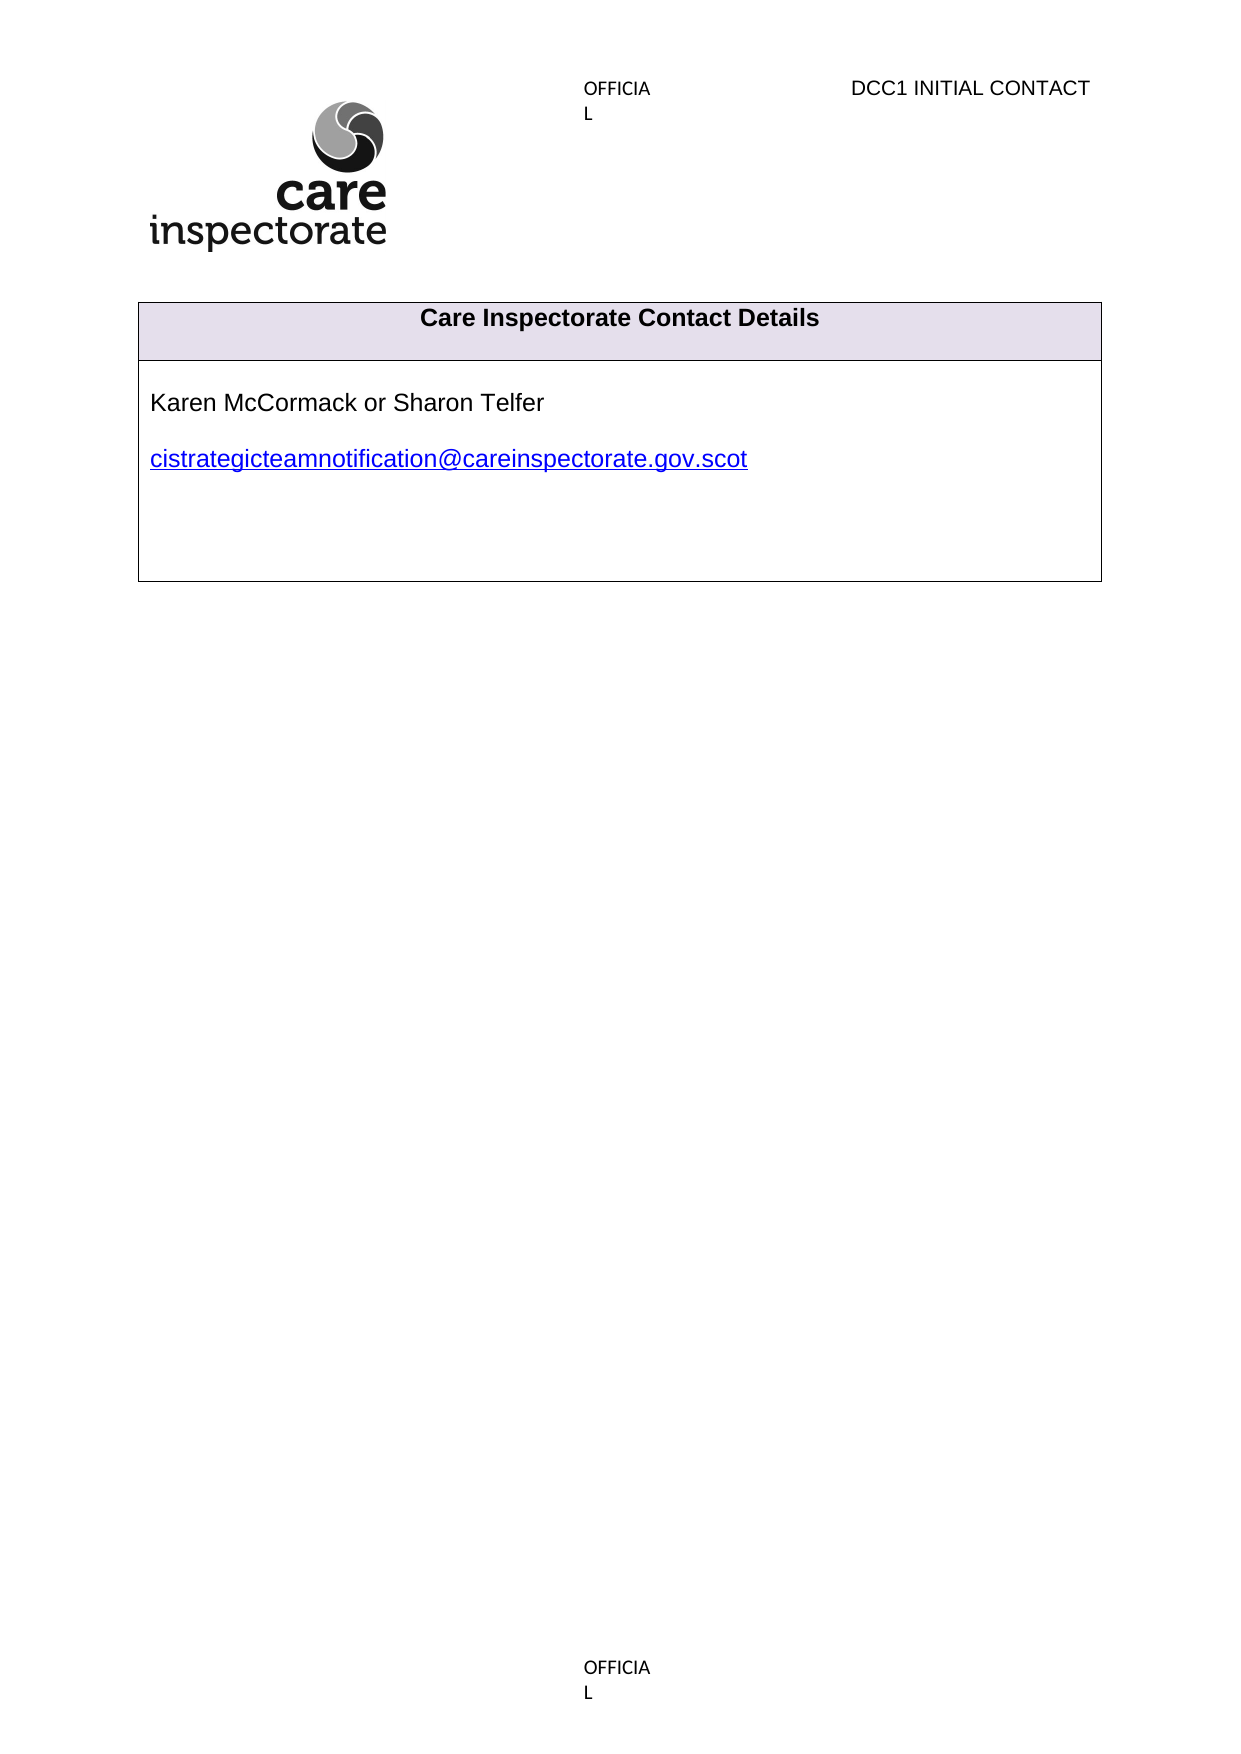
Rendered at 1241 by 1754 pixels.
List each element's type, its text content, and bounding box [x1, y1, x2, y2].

table_cell Karen McCormack or Sharon Telfer cistrategicteamnotification@careinspectorate.gov.scot [139, 361, 1101, 581]
table_header Care Inspectorate Contact Details [139, 303, 1101, 360]
picture [150, 100, 386, 252]
